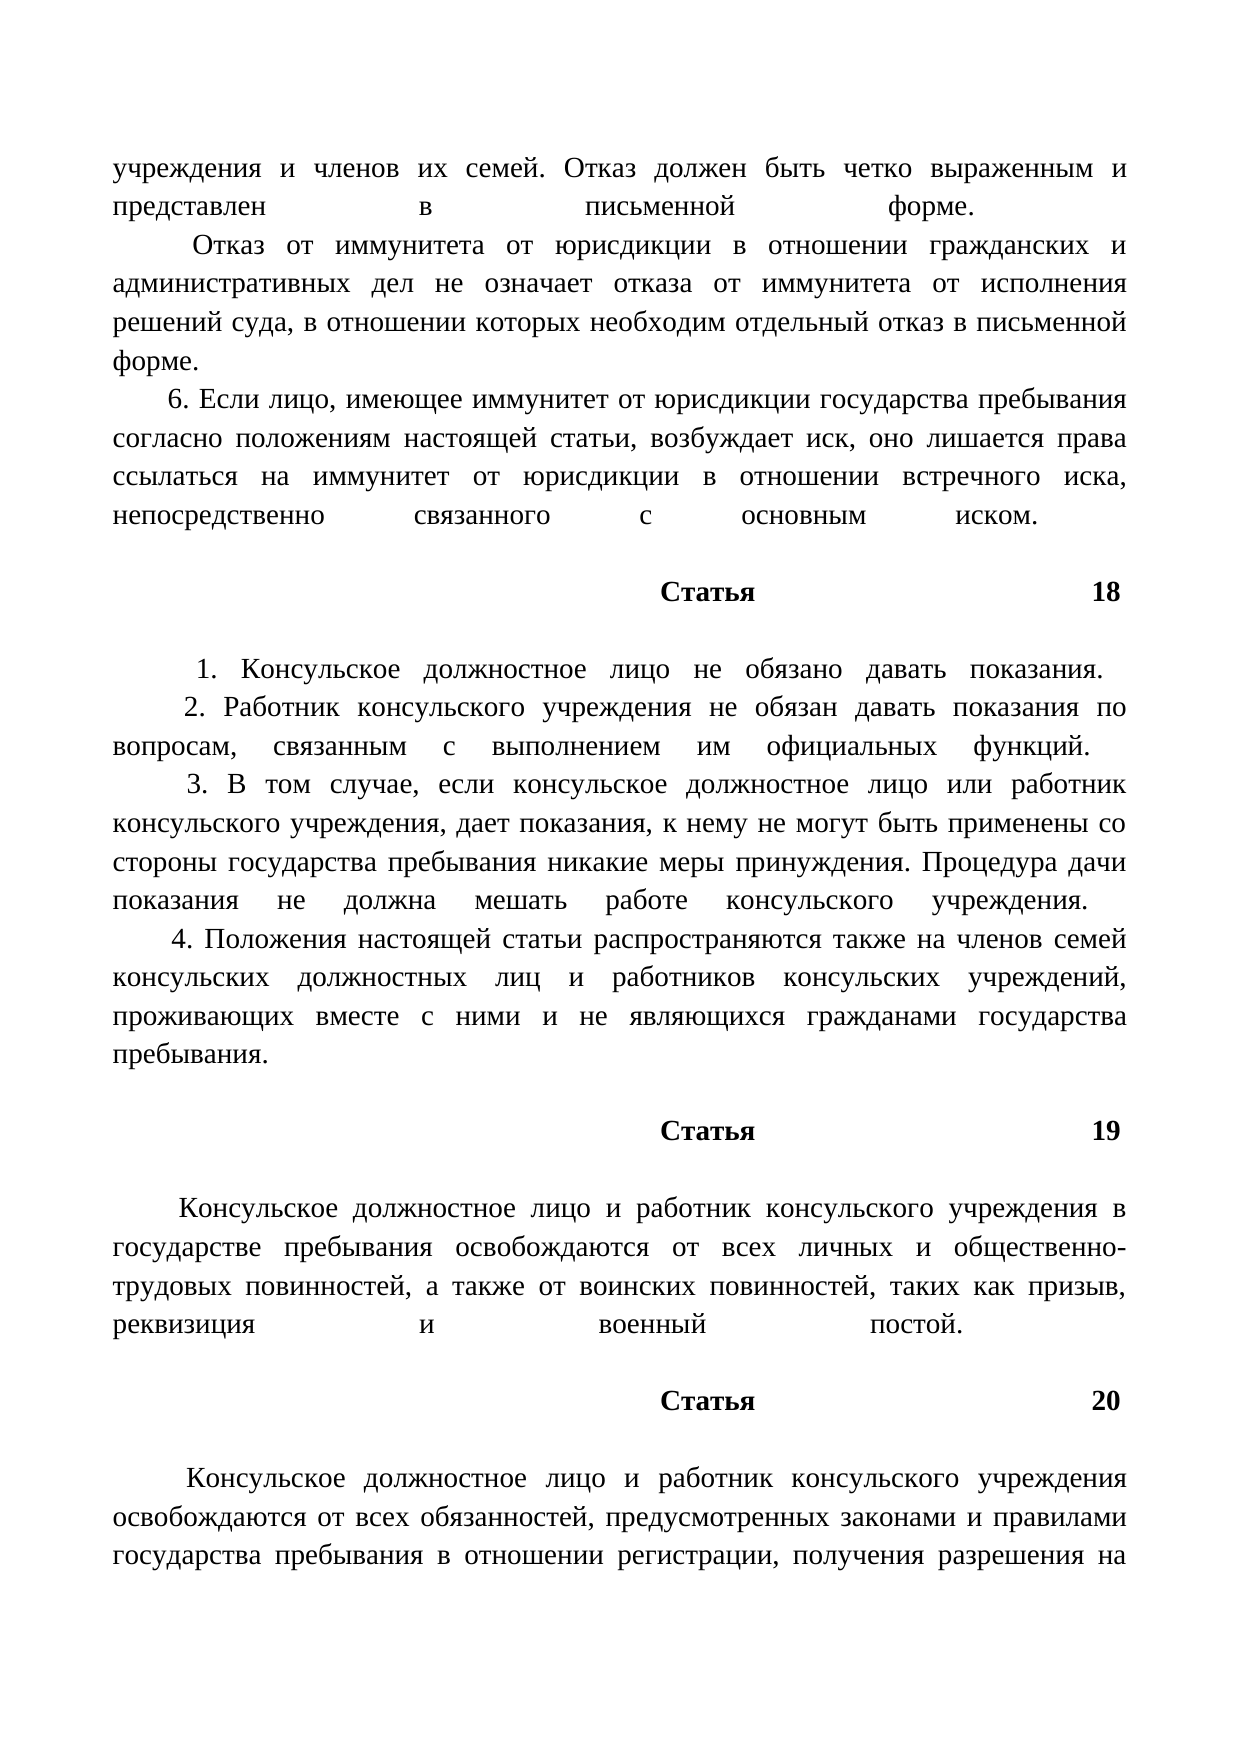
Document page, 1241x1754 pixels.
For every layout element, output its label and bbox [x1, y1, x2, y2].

text [112, 150, 1128, 1571]
